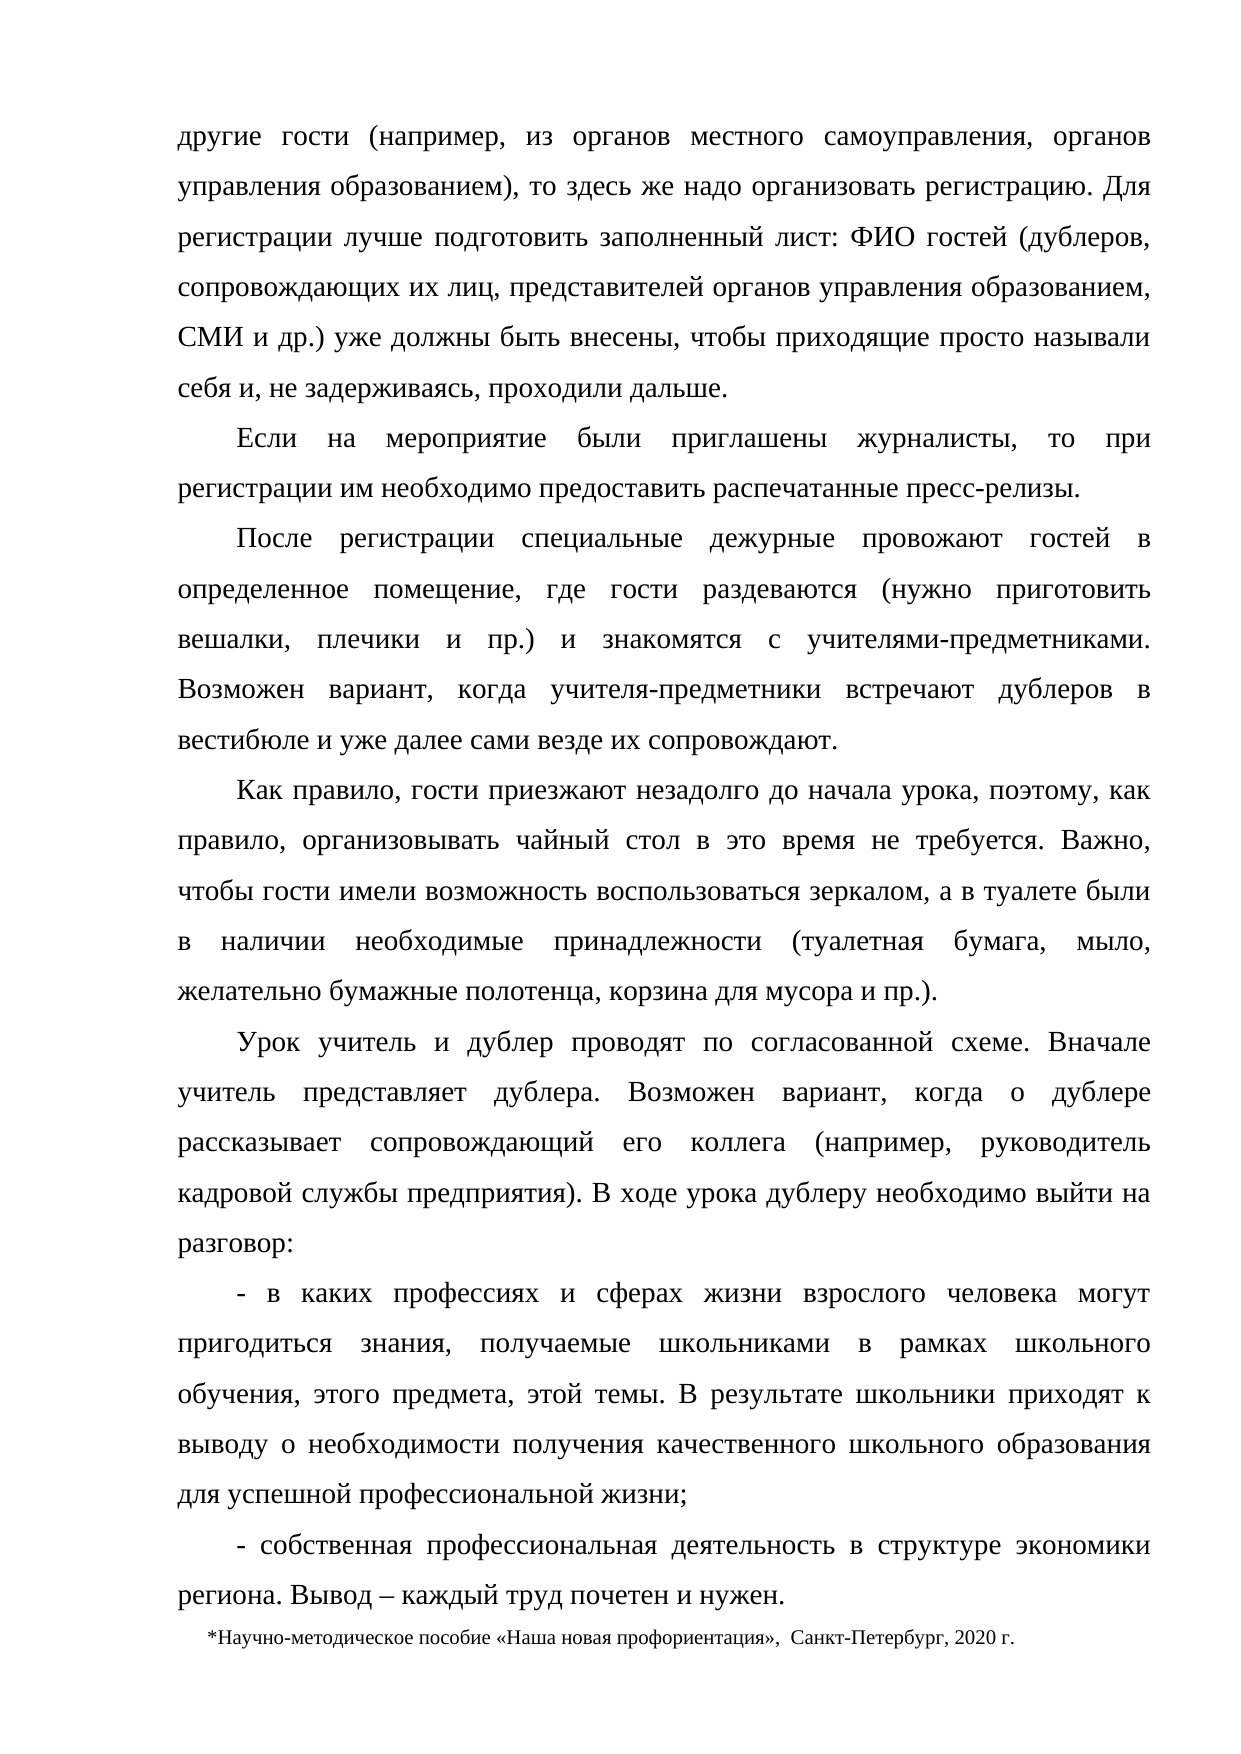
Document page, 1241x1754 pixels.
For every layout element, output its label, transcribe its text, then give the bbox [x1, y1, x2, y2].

text Урок учитель и дублер проводят по согласованной схеме. Вначале учитель представляет дублера. Возможен вариант, когда о дублере рассказывает сопровождающий его коллега (например, руководитель кадровой службы предприятия). В ходе урока дублеру необходимо выйти на разговор: [177, 1024, 1152, 1258]
text - в каких профессиях и сферах жизни взрослого человека могут пригодиться знания, получаемые школьниками в рамках школьного обучения, этого предмета, этой темы. В результате школьники приходят к выводу о необходимости получения качественного школьного образования для успешной профессиональной жизни; [177, 1275, 1152, 1510]
text Если на мероприятие были приглашены журналисты, то при регистрации им необходимо предоставить распечатанные пресс-релизы. [177, 420, 1152, 504]
text - собственная профессиональная деятельность в структуре экономики региона. Вывод – каждый труд почетен и нужен. [177, 1527, 1152, 1611]
text После регистрации специальные дежурные провожают гостей в определенное помещение, где гости раздеваются (нужно приготовить вешалки, плечики и пр.) и знакомятся с учителями-предметниками. Возможен вариант, когда учителя-предметники встречают дублеров в вестибюле и уже далее сами везде их сопровождают. [177, 521, 1152, 755]
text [177, 118, 1152, 403]
text Как правило, гости приезжают незадолго до начала урока, поэтому, как правило, организовывать чайный стол в это время не требуется. Важно, чтобы гости имели возможность воспользоваться зеркалом, а в туалете были в наличии необходимые принадлежности (туалетная бумага, мыло, желательно бумажные полотенца, корзина для мусора и пр.). [177, 772, 1152, 1007]
